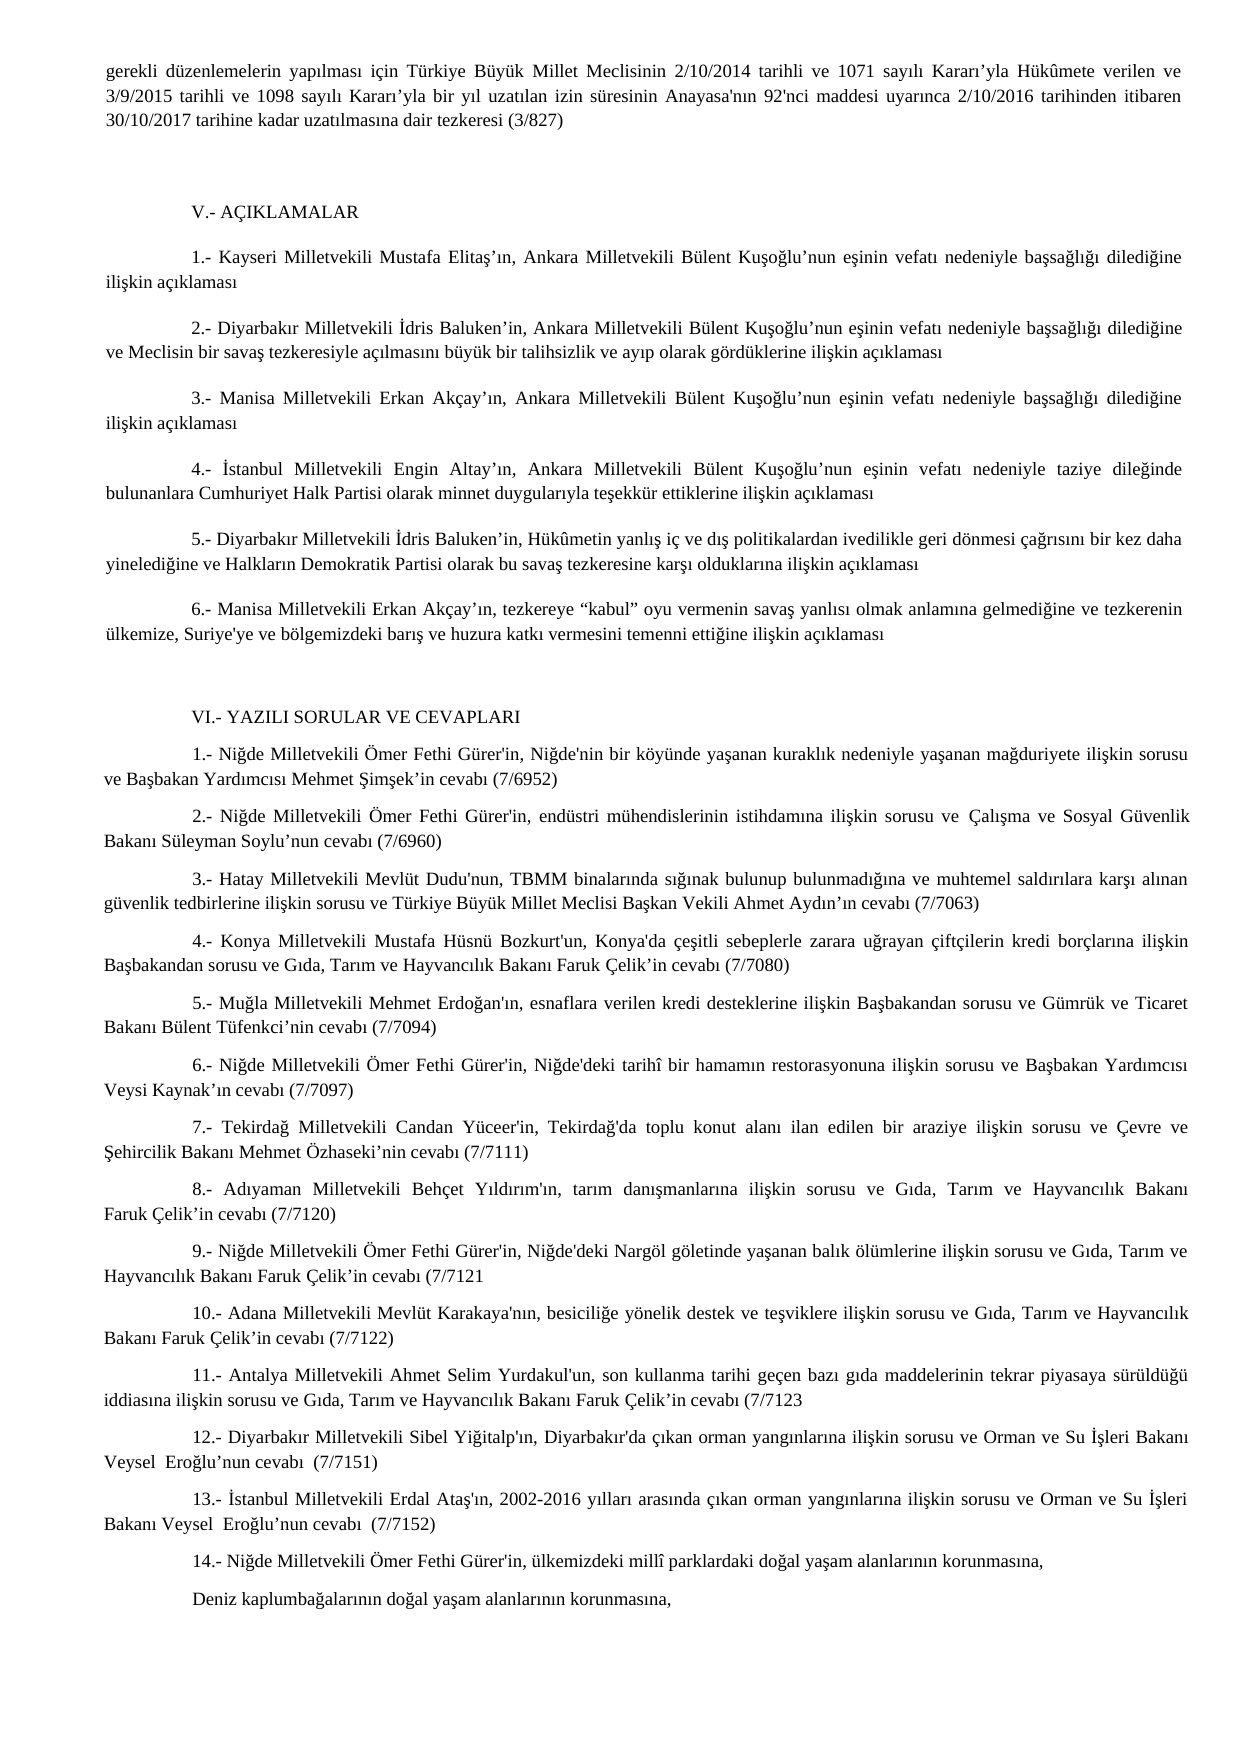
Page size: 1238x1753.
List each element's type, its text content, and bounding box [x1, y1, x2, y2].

text 2.- Diyarbakır Milletvekili İdris Baluken’in, Ankara Milletvekili Bülent Kuşoğlu’nun eşinin vefatı nedeniyle başsağlığı dilediğine ve Meclisin bir savaş tezkeresiyle açılmasını büyük bir talihsizlik ve ayıp olarak gördüklerine ilişkin açıklaması [106, 317, 1184, 363]
text 2.- Niğde Milletvekili Ömer Fethi Gürer'in, endüstri mühendislerinin istihdamına ilişkin sorusu ve Çalışma ve Sosyal Güvenlik Bakanı Süleyman Soylu’nun cevabı (7/6960) [103, 805, 1190, 852]
text 6.- Niğde Milletvekili Ömer Fethi Gürer'in, Niğde'deki tarihî bir hamamın restorasyonuna ilişkin sorusu ve Başbakan Yardımcısı Veysi Kaynak’ın cevabı (7/7097) [103, 1054, 1190, 1100]
text Deniz kaplumbağalarının doğal yaşam alanlarının korunmasına, [103, 1588, 1190, 1609]
text V.- AÇIKLAMALAR [106, 201, 1184, 222]
text 4.- İstanbul Milletvekili Engin Altay’ın, Ankara Milletvekili Bülent Kuşoğlu’nun eşinin vefatı nedeniyle taziye dileğinde bulunanlara Cumhuriyet Halk Partisi olarak minnet duygularıyla teşekkür ettiklerine ilişkin açıklaması [106, 457, 1184, 504]
text 11.- Antalya Milletvekili Ahmet Selim Yurdakul'un, son kullanma tarihi geçen bazı gıda maddelerinin tekrar piyasaya sürüldüğü iddiasına ilişkin sorusu ve Gıda, Tarım ve Hayvancılık Bakanı Faruk Çelik’in cevabı (7/7123 [103, 1364, 1190, 1410]
text 5.- Muğla Milletvekili Mehmet Erdoğan'ın, esnaflara verilen kredi desteklerine ilişkin Başbakandan sorusu ve Gümrük ve Ticaret Bakanı Bülent Tüfenkci’nin cevabı (7/7094) [103, 992, 1190, 1038]
text 4.- Konya Milletvekili Mustafa Hüsnü Bozkurt'un, Konya'da çeşitli sebeplerle zarara uğrayan çiftçilerin kredi borçlarına ilişkin Başbakandan sorusu ve Gıda, Tarım ve Hayvancılık Bakanı Faruk Çelik’in cevabı (7/7080) [103, 929, 1190, 976]
text 14.- Niğde Milletvekili Ömer Fethi Gürer'in, ülkemizdeki millî parklardaki doğal yaşam alanlarının korunmasına, [103, 1550, 1190, 1572]
text 9.- Niğde Milletvekili Ömer Fethi Gürer'in, Niğde'deki Nargöl göletinde yaşanan balık ölümlerine ilişkin sorusu ve Gıda, Tarım ve Hayvancılık Bakanı Faruk Çelik’in cevabı (7/7121 [103, 1240, 1190, 1286]
text 3.- Hatay Milletvekili Mevlüt Dudu'nun, TBMM binalarında sığınak bulunup bulunmadığına ve muhtemel saldırılara karşı alınan güvenlik tedbirlerine ilişkin sorusu ve Türkiye Büyük Millet Meclisi Başkan Vekili Ahmet Aydın’ın cevabı (7/7063) [103, 867, 1190, 914]
text 3.- Manisa Milletvekili Erkan Akçay’ın, Ankara Milletvekili Bülent Kuşoğlu’nun eşinin vefatı nedeniyle başsağlığı dilediğine ilişkin açıklaması [106, 387, 1184, 433]
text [106, 60, 1184, 131]
text 1.- Kayseri Milletvekili Mustafa Elitaş’ın, Ankara Milletvekili Bülent Kuşoğlu’nun eşinin vefatı nedeniyle başsağlığı dilediğine ilişkin açıklaması [106, 246, 1184, 292]
text 7.- Tekirdağ Milletvekili Candan Yüceer'in, Tekirdağ'da toplu konut alanı ilan edilen bir araziye ilişkin sorusu ve Çevre ve Şehircilik Bakanı Mehmet Özhaseki’nin cevabı (7/7111) [103, 1116, 1190, 1162]
text 8.- Adıyaman Milletvekili Behçet Yıldırım'ın, tarım danışmanlarına ilişkin sorusu ve Gıda, Tarım ve Hayvancılık Bakanı Faruk Çelik’in cevabı (7/7120) [103, 1178, 1190, 1224]
text 1.- Niğde Milletvekili Ömer Fethi Gürer'in, Niğde'nin bir köyünde yaşanan kuraklık nedeniyle yaşanan mağduriyete ilişkin sorusu ve Başbakan Yardımcısı Mehmet Şimşek’in cevabı (7/6952) [103, 743, 1190, 789]
text 13.- İstanbul Milletvekili Erdal Ataş'ın, 2002-2016 yılları arasında çıkan orman yangınlarına ilişkin sorusu ve Orman ve Su İşleri Bakanı Veysel Eroğlu’nun cevabı (7/7152) [103, 1488, 1190, 1534]
text 5.- Diyarbakır Milletvekili İdris Baluken’in, Hükûmetin yanlış iç ve dış politikalardan ivedilikle geri dönmesi çağrısını bir kez daha yinelediğine ve Halkların Demokratik Partisi olarak bu savaş tezkeresine karşı olduklarına ilişkin açıklaması [106, 528, 1184, 574]
text 6.- Manisa Milletvekili Erkan Akçay’ın, tezkereye “kabul” oyu vermenin savaş yanlısı olmak anlamına gelmediğine ve tezkerenin ülkemize, Suriye'ye ve bölgemizdeki barış ve huzura katkı vermesini temenni ettiğine ilişkin açıklaması [106, 598, 1184, 644]
text 12.- Diyarbakır Milletvekili Sibel Yiğitalp'ın, Diyarbakır'da çıkan orman yangınlarına ilişkin sorusu ve Orman ve Su İşleri Bakanı Veysel Eroğlu’nun cevabı (7/7151) [103, 1426, 1190, 1472]
text VI.- YAZILI SORULAR VE CEVAPLARI [106, 706, 1184, 727]
text 10.- Adana Milletvekili Mevlüt Karakaya'nın, besiciliğe yönelik destek ve teşviklere ilişkin sorusu ve Gıda, Tarım ve Hayvancılık Bakanı Faruk Çelik’in cevabı (7/7122) [103, 1302, 1190, 1348]
